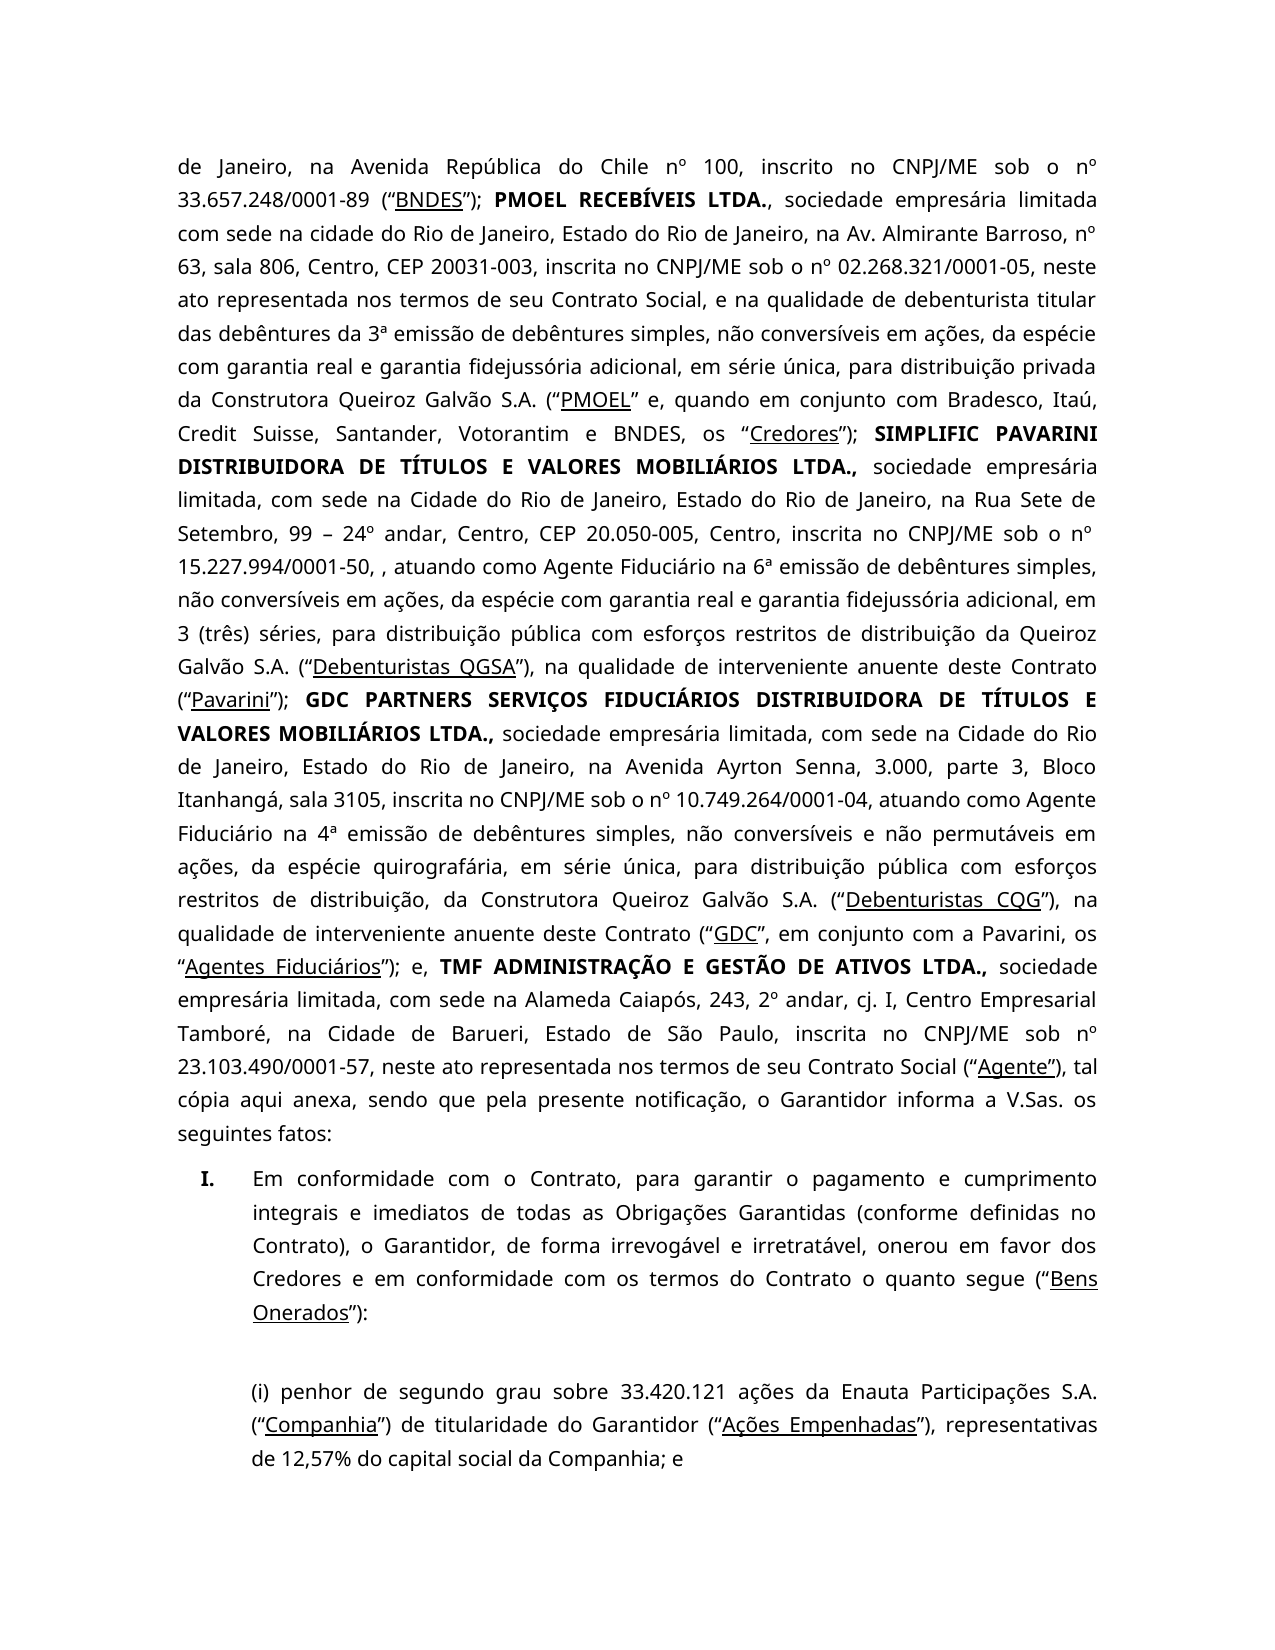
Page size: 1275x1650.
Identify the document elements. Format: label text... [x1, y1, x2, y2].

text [177, 148, 1098, 1148]
text (i) penhor de segundo grau sobre 33.420.121 ações da Enauta Participações S.A. (“Companhia”) de titularidade do Garantidor (“Ações Empenhadas”), representativas de 12,57% do capital social da Companhia; e [251, 1373, 1098, 1473]
list Em conformidade com o Contrato, para garantir o pagamento e cumprimento integrais e imediatos de todas as Obrigações Garantidas (conforme definidas no Contrato), o Garantidor, de forma irrevogável e irretratável, onerou em favor dos Credores e em conformidade com os termos do Contrato o quanto segue (“Bens Onerados”): [215, 1160, 1098, 1327]
